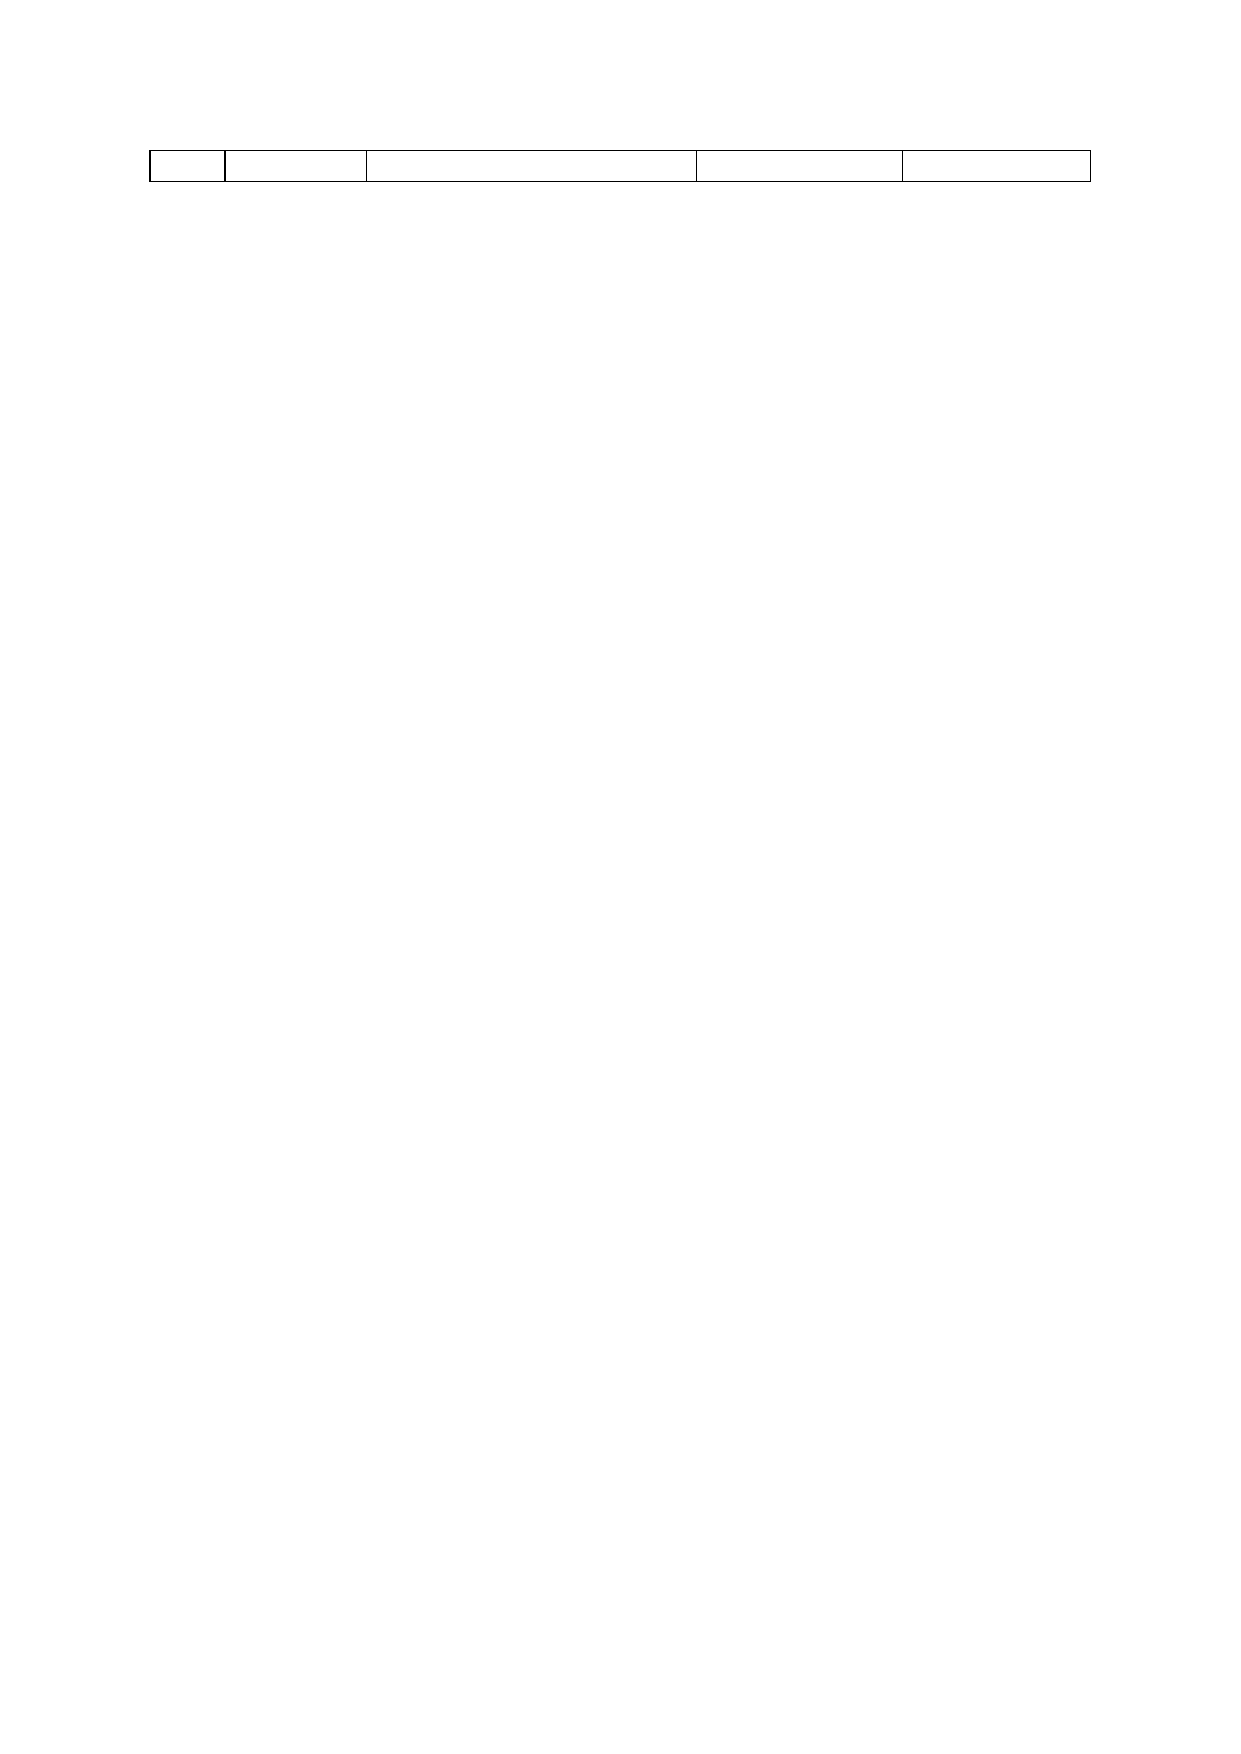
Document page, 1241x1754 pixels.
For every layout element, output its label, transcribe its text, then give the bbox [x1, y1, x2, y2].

table_cell [367, 151, 696, 181]
table_cell Fri. [151, 151, 224, 181]
table_cell [903, 151, 1090, 181]
table_cell [697, 151, 902, 181]
table_cell 16th Nov [226, 151, 366, 181]
